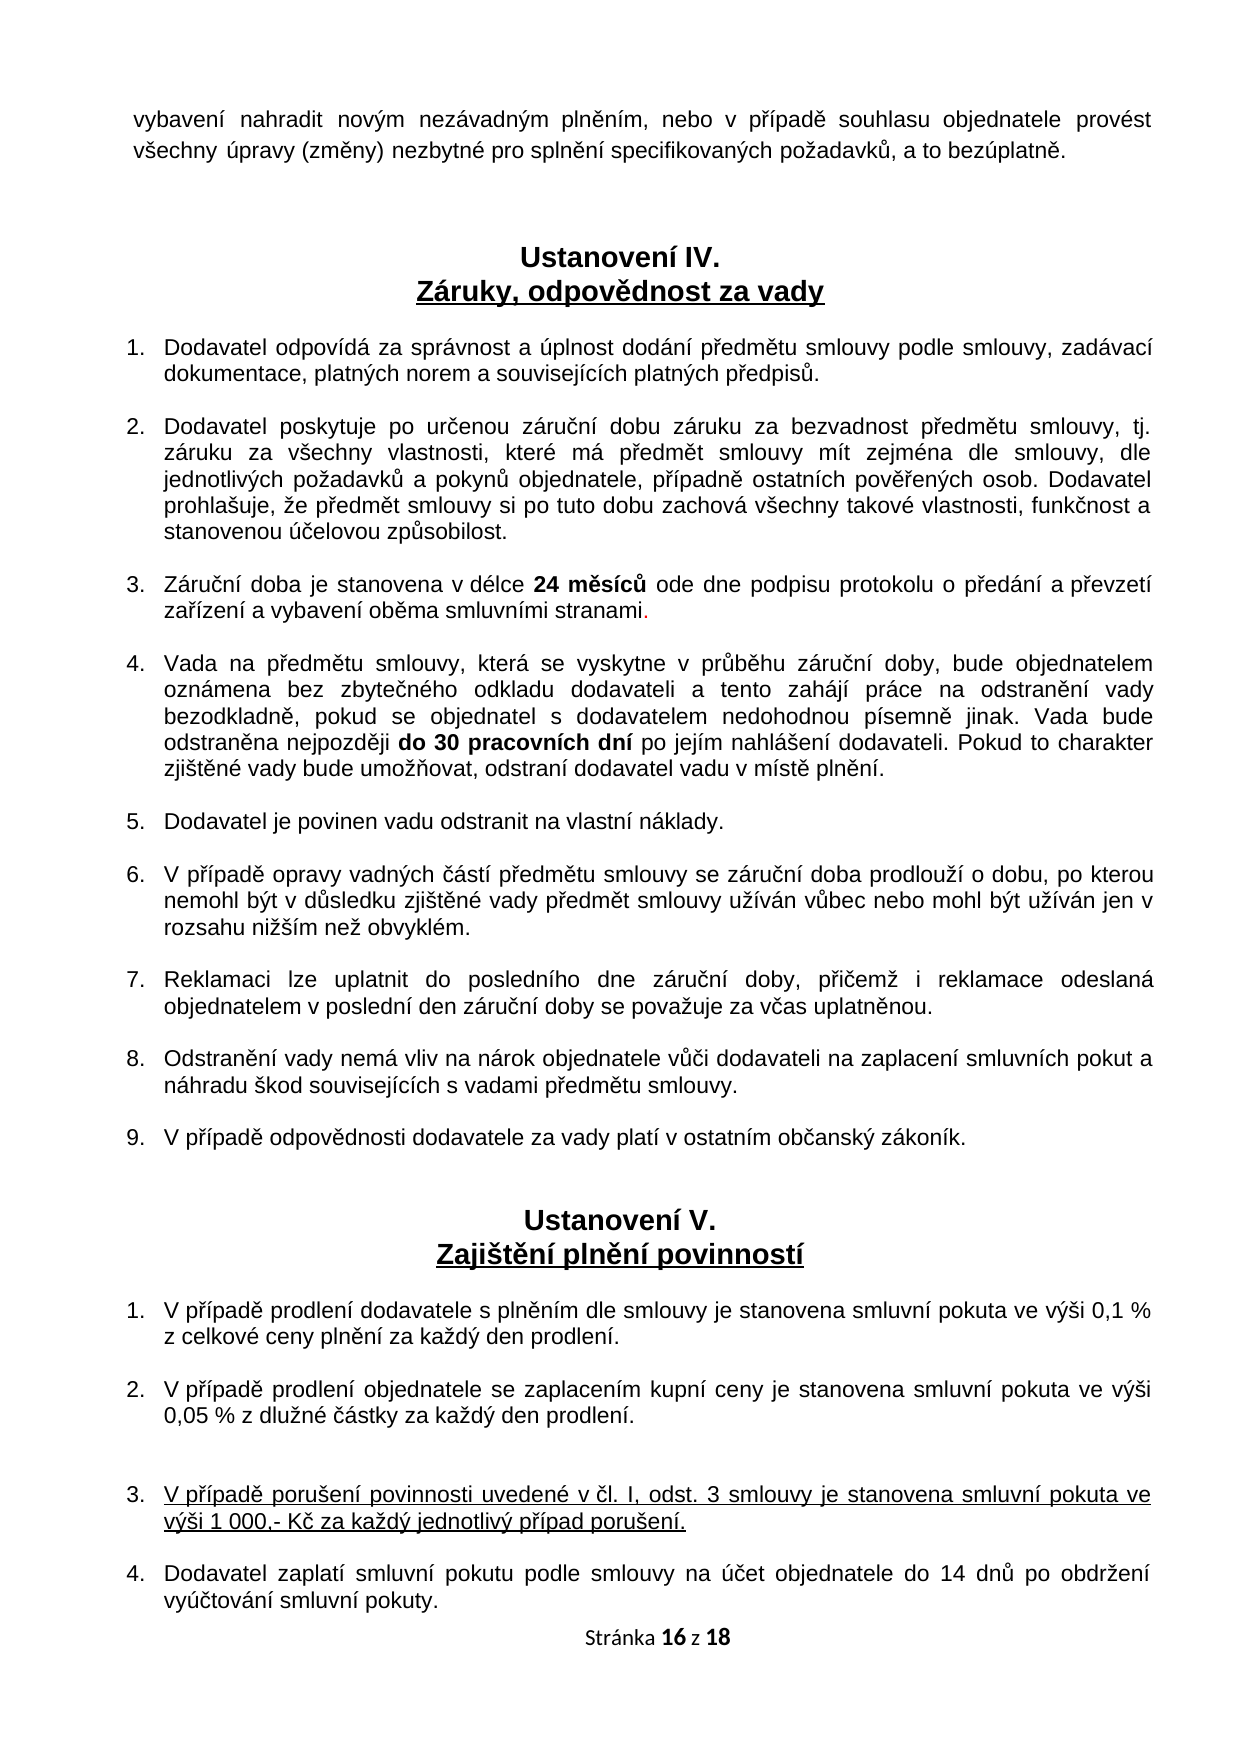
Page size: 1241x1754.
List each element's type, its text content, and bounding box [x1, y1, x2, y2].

list Dodavatel odpovídá za správnost a úplnost dodání předmětu smlouvy podle smlouvy, zadávací dokumentace, platných norem a souvisejících platných předpisů. [126, 334, 1154, 386]
list Odstranění vady nemá vliv na nárok objednatele vůči dodavateli na zaplacení smluvních pokut a náhradu škod souvisejících s vadami předmětu smlouvy. [126, 1045, 1154, 1098]
list V případě prodlení dodavatele s plněním dle smlouvy je stanovena smluvní pokuta ve výši 0,1 % z celkové ceny plnění za každý den prodlení. [126, 1297, 1152, 1349]
list V případě odpovědnosti dodavatele za vady platí v ostatním občanský zákoník. [126, 1124, 1154, 1151]
list V případě porušení povinnosti uvedené v čl. I, odst. 3 smlouvy je stanovena smluvní pokuta ve výši 1 000,- Kč za každý jednotlivý případ porušení. [126, 1481, 1152, 1534]
list Záruční doba je stanovena v délce 24 měsíců ode dne podpisu protokolu o předání a převzetí zařízení a vybavení oběma smluvními stranami. [126, 571, 1152, 624]
list V případě prodlení objednatele se zaplacením kupní ceny je stanovena smluvní pokuta ve výši 0,05 % z dlužné částky za každý den prodlení. [126, 1376, 1152, 1429]
list Ustanovení V. [89, 1203, 1152, 1237]
list V případě opravy vadných částí předmětu smlouvy se záruční doba prodlouží o dobu, po kterou nemohl být v důsledku zjištěné vady předmět smlouvy užíván vůbec nebo mohl být užíván jen v rozsahu nižším než obvyklém. [126, 861, 1154, 940]
list Dodavatel poskytuje po určenou záruční dobu záruku za bezvadnost předmětu smlouvy, tj. záruku za všechny vlastnosti, které má předmět smlouvy mít zejména dle smlouvy, dle jednotlivých požadavků a pokynů objednatele, případně ostatních pověřených osob. Dodavatel prohlašuje, že předmět smlouvy si po tuto dobu zachová všechny takové vlastnosti, funkčnost a stanovenou účelovou způsobilost. [126, 413, 1152, 544]
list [89, 106, 1152, 163]
list Ustanovení IV. [89, 240, 1152, 274]
list Dodavatel zaplatí smluvní pokutu podle smlouvy na účet objednatele do 14 dnů po obdržení vyúčtování smluvní pokuty. [126, 1560, 1152, 1613]
list Reklamaci lze uplatnit do posledního dne záruční doby, přičemž i reklamace odeslaná objednatelem v poslední den záruční doby se považuje za včas uplatněnou. [126, 966, 1154, 1019]
list Záruky, odpovědnost za vady [89, 274, 1152, 307]
list Zajištění plnění povinností [89, 1237, 1152, 1271]
list Vada na předmětu smlouvy, která se vyskytne v průběhu záruční doby, bude objednatelem oznámena bez zbytečného odkladu dodavateli a tento zahájí práce na odstranění vady bezodkladně, pokud se objednatel s dodavatelem nedohodnou písemně jinak. Vada bude odstraněna nejpozději do 30 pracovních dní po jejím nahlášení dodavateli. Pokud to charakter zjištěné vady bude umožňovat, odstraní dodavatel vadu v místě plnění. [126, 650, 1154, 782]
list Dodavatel je povinen vadu odstranit na vlastní náklady. [126, 808, 1154, 834]
